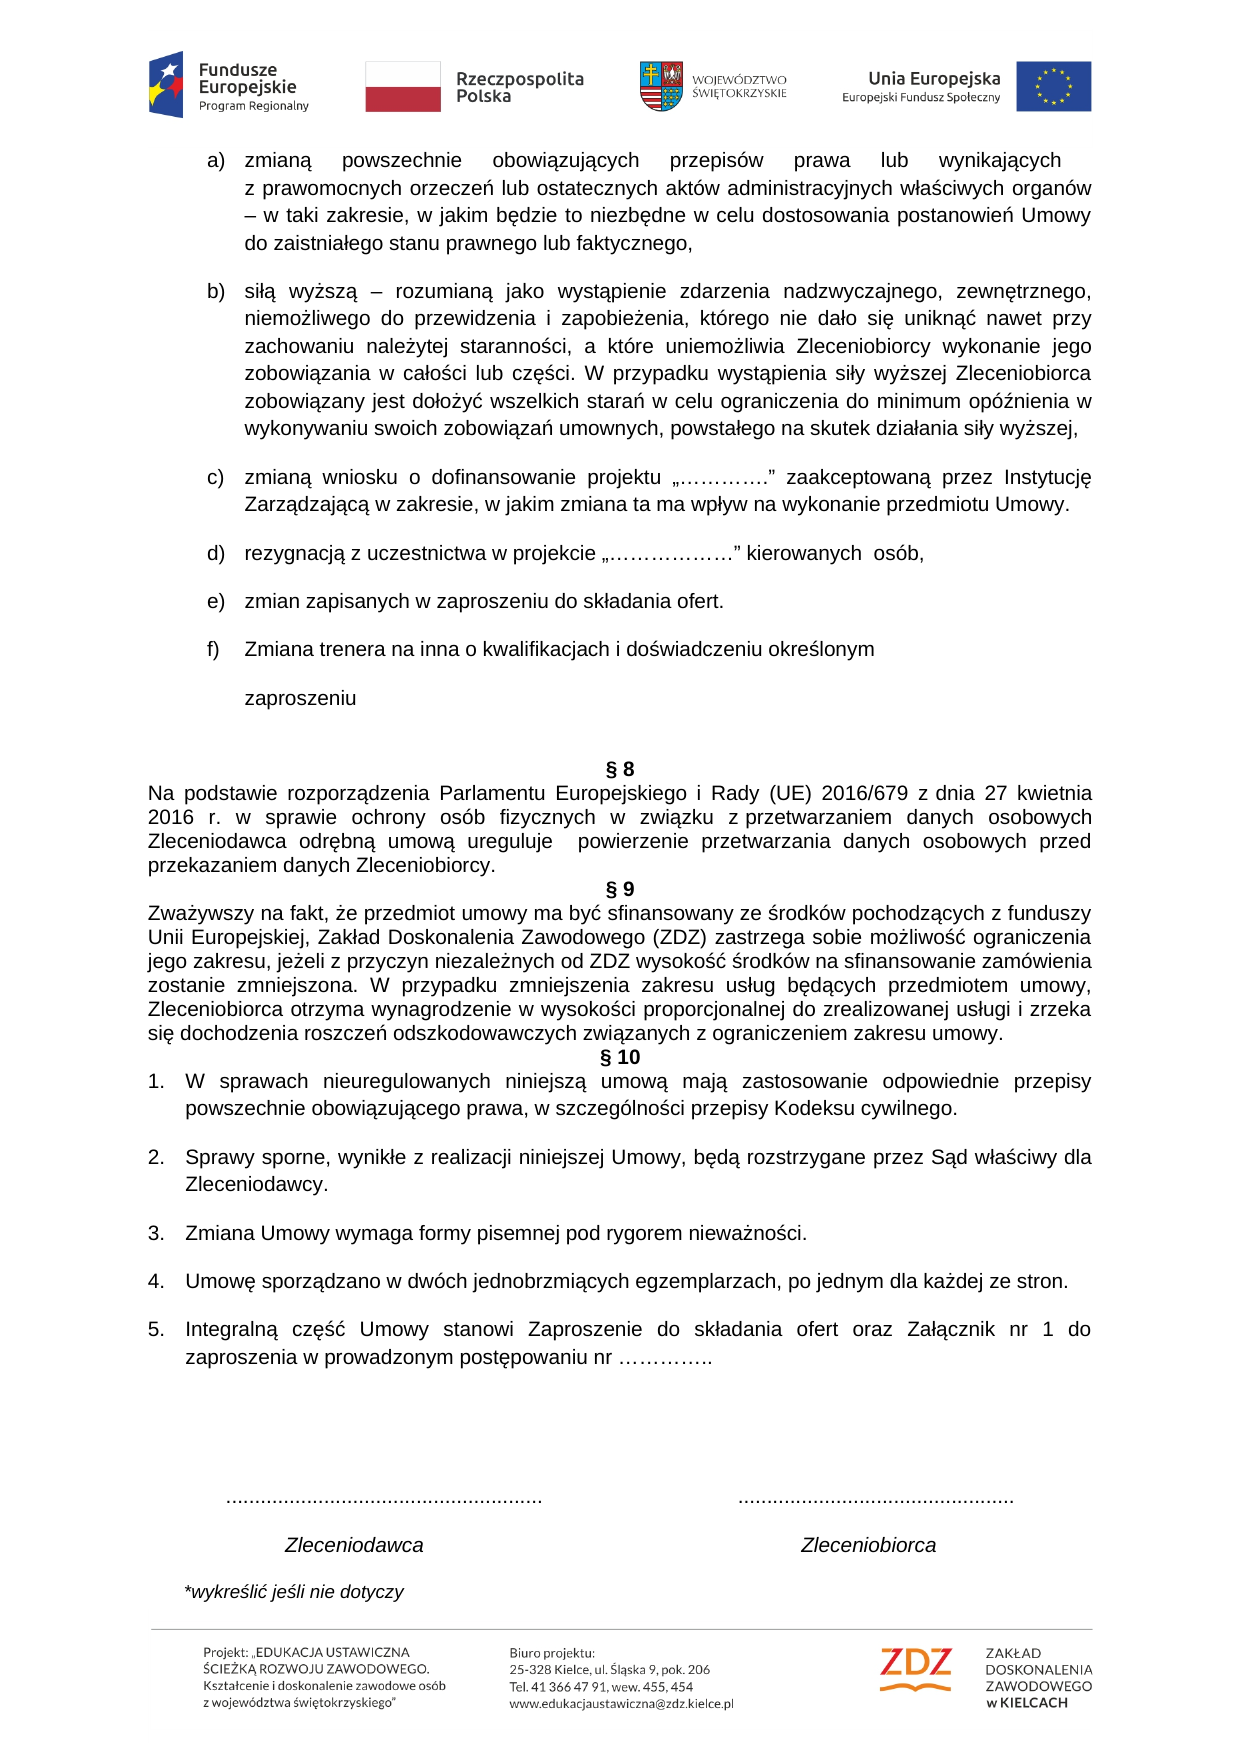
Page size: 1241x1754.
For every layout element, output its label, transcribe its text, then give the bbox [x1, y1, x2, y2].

text Zleceniodawca Zleceniobiorca [185, 1532, 1093, 1556]
text § 8 [148, 757, 1093, 781]
text Na podstawie rozporządzenia Parlamentu Europejskiego i Rady (UE) 2016/679 z dnia 27 kwietnia 2016 r. w sprawie ochrony osób fizycznych w związku z przetwarzaniem danych osobowych Zleceniodawca odrębną umową ureguluje powierzenie przetwarzania danych osobowych przed przekazaniem danych Zleceniobiorcy. [148, 781, 1093, 877]
list zmian zapisanych w zaproszeniu do składania ofert. [207, 589, 1093, 613]
list Zmiana trenera na inna o kwalifikacjach i doświadczeniu określonym [207, 637, 1093, 661]
text § 10 [148, 1045, 1093, 1069]
list Integralną część Umowy stanowi Zaproszenie do składania ofert oraz Załącznik nr 1 do zaproszenia w prowadzonym postępowaniu nr ………….. [148, 1317, 1093, 1368]
list zmianą powszechnie obowiązujących przepisów prawa lub wynikających z prawomocnych orzeczeń lub ostatecznych aktów administracyjnych właściwych organów – w taki zakresie, w jakim będzie to niezbędne w celu dostosowania postanowień Umowy do zaistniałego stanu prawnego lub faktycznego, [207, 148, 1093, 254]
list Sprawy sporne, wynikłe z realizacji niniejszej Umowy, będą rozstrzygane przez Sąd właściwy dla Zleceniodawcy. [148, 1144, 1093, 1196]
text ....................................................... ................................................ [185, 1484, 1093, 1508]
text zaproszeniu [244, 685, 1093, 709]
list Zmiana Umowy wymaga formy pisemnej pod rygorem nieważności. [148, 1220, 1093, 1244]
text Zważywszy na fakt, że przedmiot umowy ma być sfinansowany ze środków pochodzących z funduszy Unii Europejskiej, Zakład Doskonalenia Zawodowego (ZDZ) zastrzega sobie możliwość ograniczenia jego zakresu, jeżeli z przyczyn niezależnych od ZDZ wysokość środków na sfinansowanie zamówienia zostanie zmniejszona. W przypadku zmniejszenia zakresu usług będących przedmiotem umowy, Zleceniobiorca otrzyma wynagrodzenie w wysokości proporcjonalnej do zrealizowanej usługi i zrzeka się dochodzenia roszczeń odszkodowawczych związanych z ograniczeniem zakresu umowy. [148, 901, 1093, 1045]
list W sprawach nieuregulowanych niniejszą umową mają zastosowanie odpowiednie przepisy powszechnie obowiązującego prawa, w szczególności przepisy Kodeksu cywilnego. [148, 1069, 1093, 1120]
list zmianą wniosku o dofinansowanie projektu „………….” zaakceptowaną przez Instytucję Zarządzającą w zakresie, w jakim zmiana ta ma wpływ na wykonanie przedmiotu Umowy. [207, 464, 1093, 516]
text *wykreślić jeśli nie dotyczy [148, 1581, 1093, 1602]
text § 9 [148, 877, 1093, 901]
list Umowę sporządzano w dwóch jednobrzmiących egzemplarzach, po jednym dla każdej ze stron. [148, 1269, 1093, 1293]
list siłą wyższą – rozumianą jako wystąpienie zdarzenia nadzwyczajnego, zewnętrznego, niemożliwego do przewidzenia i zapobieżenia, którego nie dało się uniknąć nawet przy zachowaniu należytej staranności, a które uniemożliwia Zleceniobiorcy wykonanie jego zobowiązania w całości lub części. W przypadku wystąpienia siły wyższej Zleceniobiorca zobowiązany jest dołożyć wszelkich starań w celu ograniczenia do minimum opóźnienia w wykonywaniu swoich zobowiązań umownych, powstałego na skutek działania siły wyższej, [207, 279, 1093, 440]
list rezygnacją z uczestnictwa w projekcie „………………” kierowanych osób, [207, 540, 1093, 564]
picture [147, 29, 1093, 148]
picture [147, 1609, 1093, 1744]
